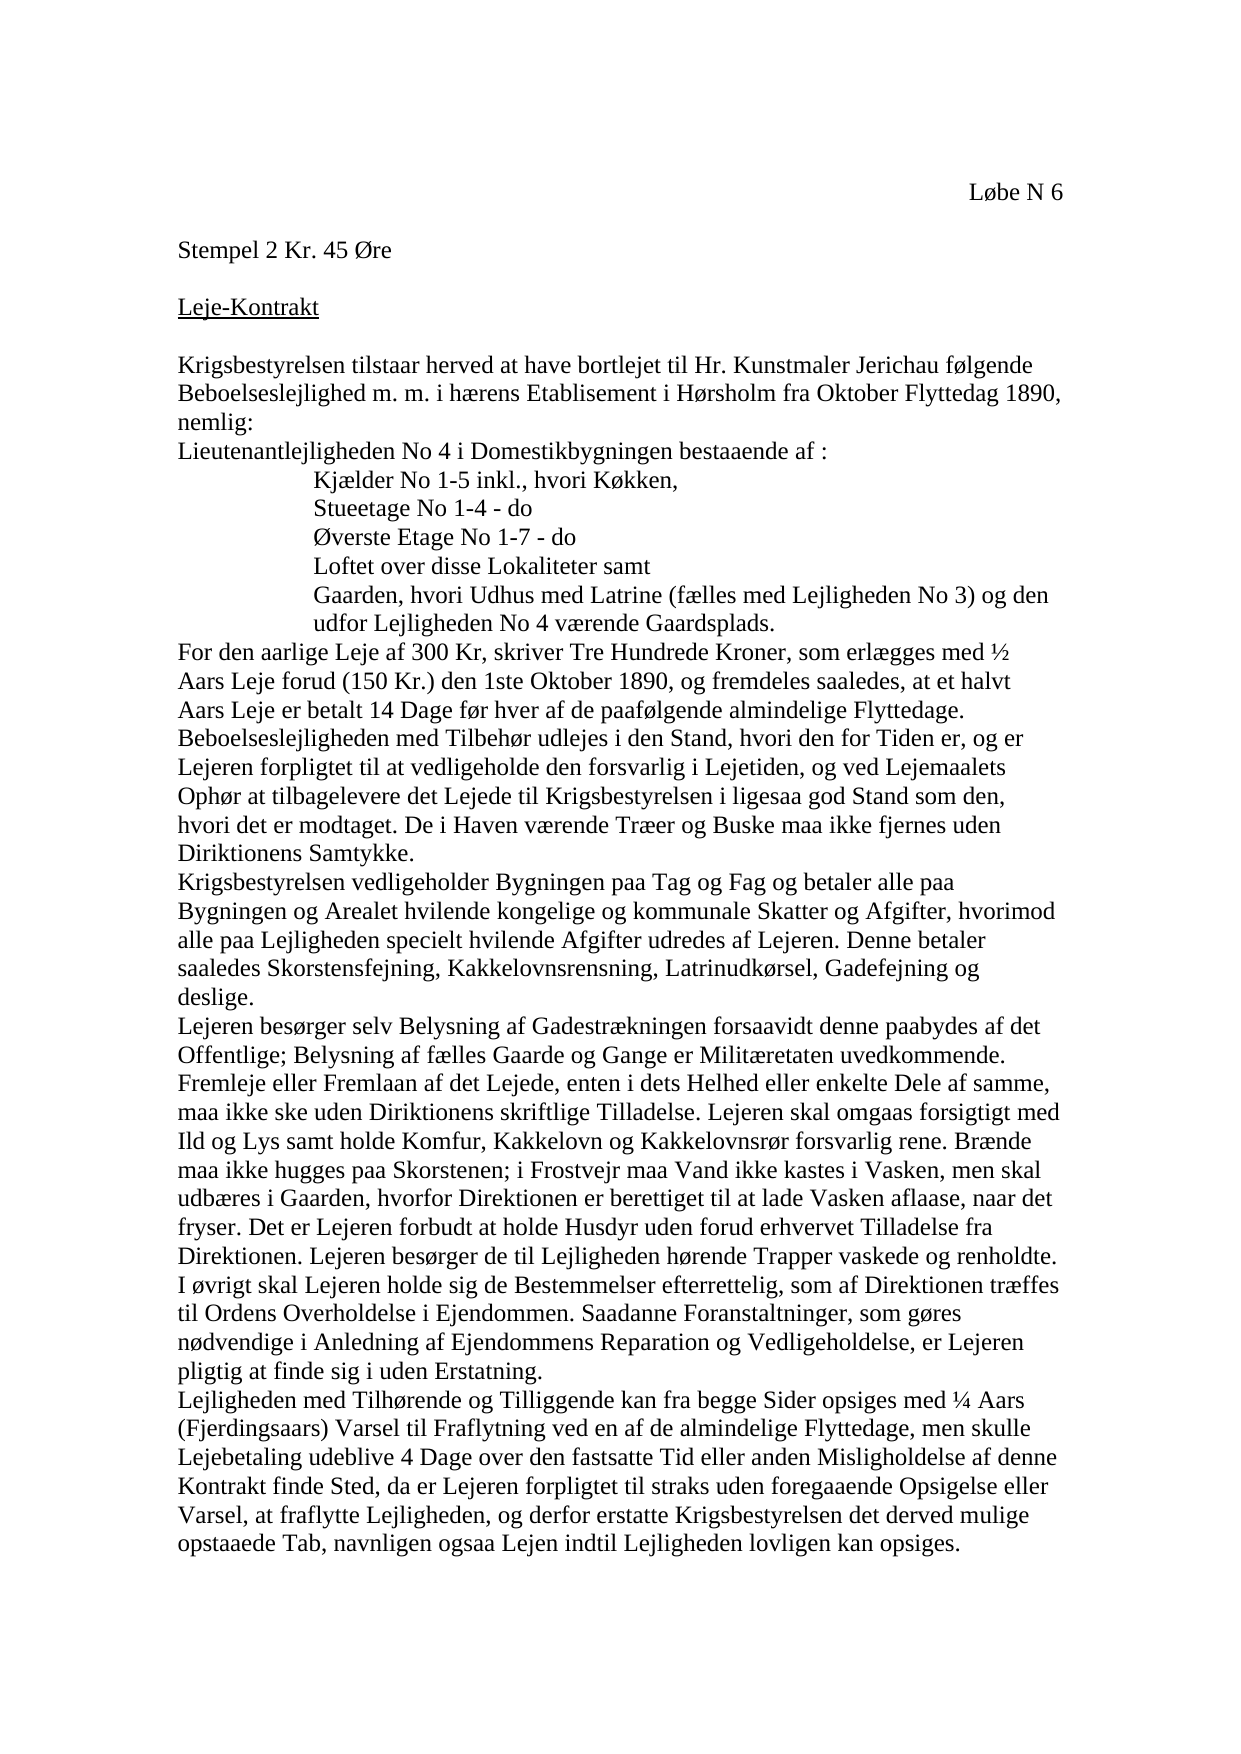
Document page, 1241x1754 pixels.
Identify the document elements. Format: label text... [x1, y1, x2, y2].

text Lejeren besørger selv Belysning af Gadestrækningen forsaavidt denne paabydes af det Offentlige; Belysning af fælles Gaarde og Gange er Militæretaten uvedkommende. Fremleje eller Fremlaan af det Lejede, enten i dets Helhed eller enkelte Dele af samme, maa ikke ske uden Diriktionens skriftlige Tilladelse. Lejeren skal omgaas forsigtigt med Ild og Lys samt holde Komfur, Kakkelovn og Kakkelovnsrør forsvarlig rene. Brænde maa ikke hugges paa Skorstenen; i Frostvejr maa Vand ikke kastes i Vasken, men skal udbæres i Gaarden, hvorfor Direktionen er berettiget til at lade Vasken aflaase, naar det fryser. Det er Lejeren forbudt at holde Husdyr uden forud erhvervet Tilladelse fra Direktionen. Lejeren besørger de til Lejligheden hørende Trapper vaskede og renholdte. I øvrigt skal Lejeren holde sig de Bestemmelser efterrettelig, som af Direktionen træffes til Ordens Overholdelse i Ejendommen. Saadanne Foranstaltninger, som gøres nødvendige i Anledning af Ejendommens Reparation og Vedligeholdelse, er Lejeren pligtig at finde sig i uden Erstatning. [177, 1011, 1063, 1385]
text Kjælder No 1-5 inkl., hvori Køkken, [313, 465, 1063, 493]
text Øverste Etage No 1-7 - do [313, 522, 1063, 551]
text Gaarden, hvori Udhus med Latrine (fælles med Lejligheden No 3) og den udfor Lejligheden No 4 værende Gaardsplads. [313, 580, 1063, 637]
text Krigsbestyrelsen tilstaar herved at have bortlejet til Hr. Kunstmaler Jerichau følgende Beboelseslejlighed m. m. i hærens Etablisement i Hørsholm fra Oktober Flyttedag 1890, nemlig: [177, 350, 1063, 436]
text Stempel 2 Kr. 45 Øre [177, 235, 1063, 263]
text Lieutenantlejligheden No 4 i Domestikbygningen bestaaende af : [177, 436, 1063, 465]
text Stueetage No 1-4 - do [313, 493, 1063, 522]
text For den aarlige Leje af 300 Kr, skriver Tre Hundrede Kroner, som erlægges med ½ Aars Leje forud (150 Kr.) den 1ste Oktober 1890, og fremdeles saaledes, at et halvt Aars Leje er betalt 14 Dage før hver af de paafølgende almindelige Flyttedage. [177, 637, 1063, 723]
text Løbe N 6 [177, 177, 1063, 206]
text Beboelseslejligheden med Tilbehør udlejes i den Stand, hvori den for Tiden er, og er Lejeren forpligtet til at vedligeholde den forsvarlig i Lejetiden, og ved Lejemaalets Ophør at tilbagelevere det Lejede til Krigsbestyrelsen i ligesaa god Stand som den, hvori det er modtaget. De i Haven værende Træer og Buske maa ikke fjernes uden Diriktionens Samtykke. [177, 723, 1063, 867]
text Krigsbestyrelsen vedligeholder Bygningen paa Tag og Fag og betaler alle paa Bygningen og Arealet hvilende kongelige og kommunale Skatter og Afgifter, hvorimod alle paa Lejligheden specielt hvilende Afgifter udredes af Lejeren. Denne betaler saaledes Skorstensfejning, Kakkelovnsrensning, Latrinudkørsel, Gadefejning og deslige. [177, 867, 1063, 1011]
text Lejligheden med Tilhørende og Tilliggende kan fra begge Sider opsiges med ¼ Aars (Fjerdingsaars) Varsel til Fraflytning ved en af de almindelige Flyttedage, men skulle Lejebetaling udeblive 4 Dage over den fastsatte Tid eller anden Misligholdelse af denne Kontrakt finde Sted, da er Lejeren forpligtet til straks uden foregaaende Opsigelse eller Varsel, at fraflytte Lejligheden, og derfor erstatte Krigsbestyrelsen det derved mulige opstaaede Tab, navnligen ogsaa Lejen indtil Lejligheden lovligen kan opsiges. [177, 1385, 1063, 1557]
text Leje-Kontrakt [177, 292, 1063, 321]
text Loftet over disse Lokaliteter samt [313, 551, 1063, 580]
